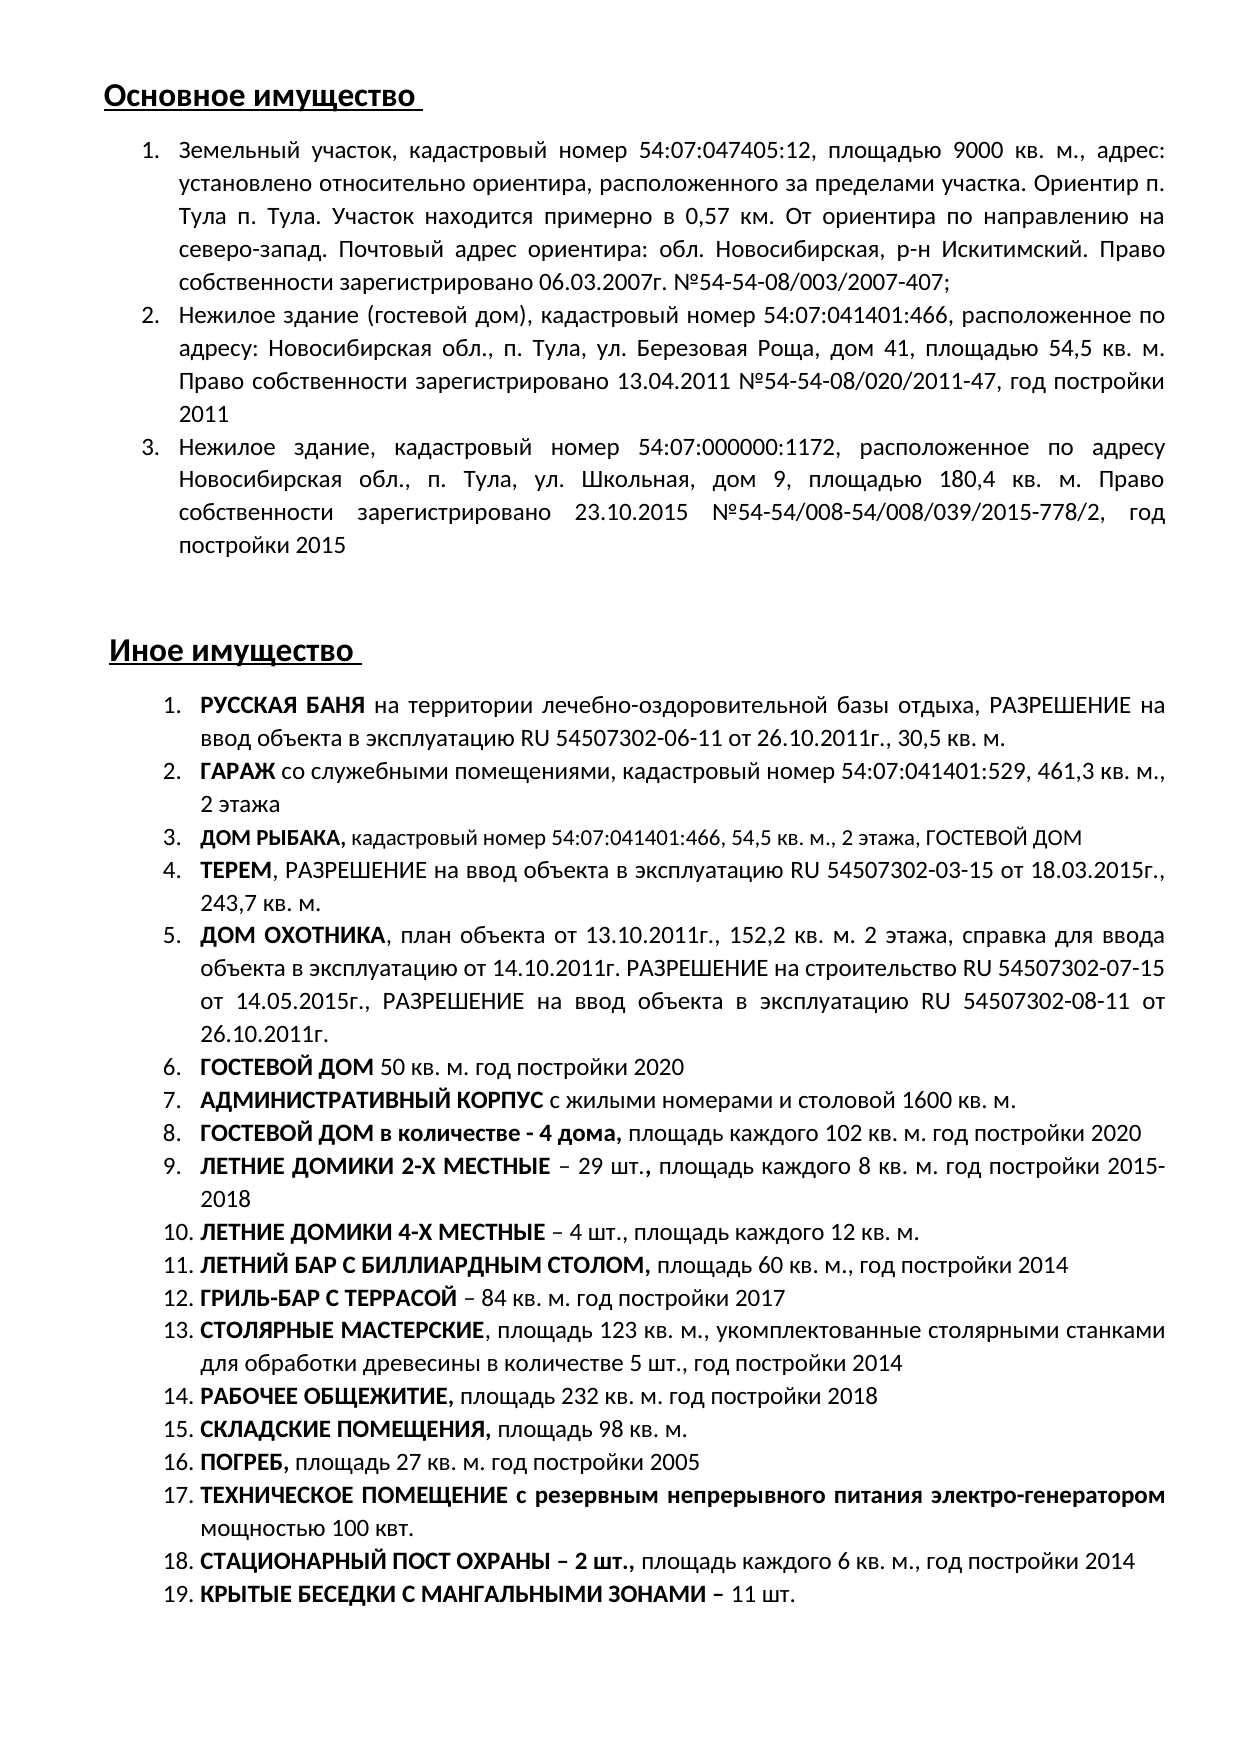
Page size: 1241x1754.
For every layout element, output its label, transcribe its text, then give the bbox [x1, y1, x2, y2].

list СТОЛЯРНЫЕ МАСТЕРСКИЕ, площадь 123 кв. м., укомплектованные столярными станками для обработки древесины в количестве 5 шт., год постройки 2014 [163, 1315, 1167, 1378]
list ГАРАЖ со служебными помещениями, кадастровый номер 54:07:041401:529, 461,3 кв. м., 2 этажа [163, 755, 1167, 818]
list КРЫТЫЕ БЕСЕДКИ С МАНГАЛЬНЫМИ ЗОНАМИ – 11 шт. [163, 1578, 1167, 1608]
list СТАЦИОНАРНЫЙ ПОСТ ОХРАНЫ – 2 шт., площадь каждого 6 кв. м., год постройки 2014 [163, 1545, 1167, 1576]
list ДОМ ОХОТНИКА, план объекта от 13.10.2011г., 152,2 кв. м. 2 этажа, справка для ввода объекта в эксплуатацию от 14.10.2011г. РАЗРЕШЕНИЕ на строительство RU 54507302-07-15 от 14.05.2015г., РАЗРЕШЕНИЕ на ввод объекта в эксплуатацию RU 54507302-08-11 от 26.10.2011г. [163, 920, 1167, 1049]
list ТЕРЕМ, РАЗРЕШЕНИЕ на ввод объекта в эксплуатацию RU 54507302-03-15 от 18.03.2015г., 243,7 кв. м. [163, 854, 1167, 917]
list ГОСТЕВОЙ ДОМ 50 кв. м. год постройки 2020 [163, 1051, 1167, 1082]
text Иное имущество [103, 629, 1167, 669]
list Земельный участок, кадастровый номер 54:07:047405:12, площадью 9000 кв. м., адрес: установлено относительно ориентира, расположенного за пределами участка. Ориентир п. Тула п. Тула. Участок находится примерно в 0,57 км. От ориентира по направлению на северо-запад. Почтовый адрес ориентира: обл. Новосибирская, р-н Искитимский. Право собственности зарегистрировано 06.03.2007г. №54-54-08/003/2007-407; [141, 134, 1167, 297]
list ГРИЛЬ-БАР С ТЕРРАСОЙ – 84 кв. м. год постройки 2017 [163, 1282, 1167, 1312]
text Основное имущество [103, 74, 1167, 114]
list Нежилое здание (гостевой дом), кадастровый номер 54:07:041401:466, расположенное по адресу: Новосибирская обл., п. Тула, ул. Березовая Роща, дом 41, площадью 54,5 кв. м. Право собственности зарегистрировано 13.04.2011 №54-54-08/020/2011-47, год постройки 2011 [141, 299, 1167, 428]
list ЛЕТНИЙ БАР С БИЛЛИАРДНЫМ СТОЛОМ, площадь 60 кв. м., год постройки 2014 [163, 1249, 1167, 1279]
list РУССКАЯ БАНЯ на территории лечебно-оздоровительной базы отдыха, РАЗРЕШЕНИЕ на ввод объекта в эксплуатацию RU 54507302-06-11 от 26.10.2011г., 30,5 кв. м. [163, 689, 1167, 753]
list Нежилое здание, кадастровый номер 54:07:000000:1172, расположенное по адресу Новосибирская обл., п. Тула, ул. Школьная, дом 9, площадью 180,4 кв. м. Право собственности зарегистрировано 23.10.2015 №54-54/008-54/008/039/2015-778/2, год постройки 2015 [141, 431, 1167, 560]
list ЛЕТНИЕ ДОМИКИ 4-Х МЕСТНЫЕ – 4 шт., площадь каждого 12 кв. м. [163, 1216, 1167, 1246]
list ЛЕТНИЕ ДОМИКИ 2-Х МЕСТНЫЕ – 29 шт., площадь каждого 8 кв. м. год постройки 2015-2018 [163, 1150, 1167, 1213]
list ПОГРЕБ, площадь 27 кв. м. год постройки 2005 [163, 1446, 1167, 1477]
list АДМИНИСТРАТИВНЫЙ КОРПУС с жилыми номерами и столовой 1600 кв. м. [163, 1084, 1167, 1115]
list ДОМ РЫБАКА, кадастровый номер 54:07:041401:466, 54,5 кв. м., 2 этажа, ГОСТЕВОЙ ДОМ [163, 821, 1167, 851]
list СКЛАДСКИЕ ПОМЕЩЕНИЯ, площадь 98 кв. м. [163, 1413, 1167, 1444]
list РАБОЧЕЕ ОБЩЕЖИТИЕ, площадь 232 кв. м. год постройки 2018 [163, 1381, 1167, 1411]
list ГОСТЕВОЙ ДОМ в количестве - 4 дома, площадь каждого 102 кв. м. год постройки 2020 [163, 1117, 1167, 1148]
list ТЕХНИЧЕСКОЕ ПОМЕЩЕНИЕ с резервным непрерывного питания электро-генератором мощностью 100 квт. [163, 1479, 1167, 1543]
